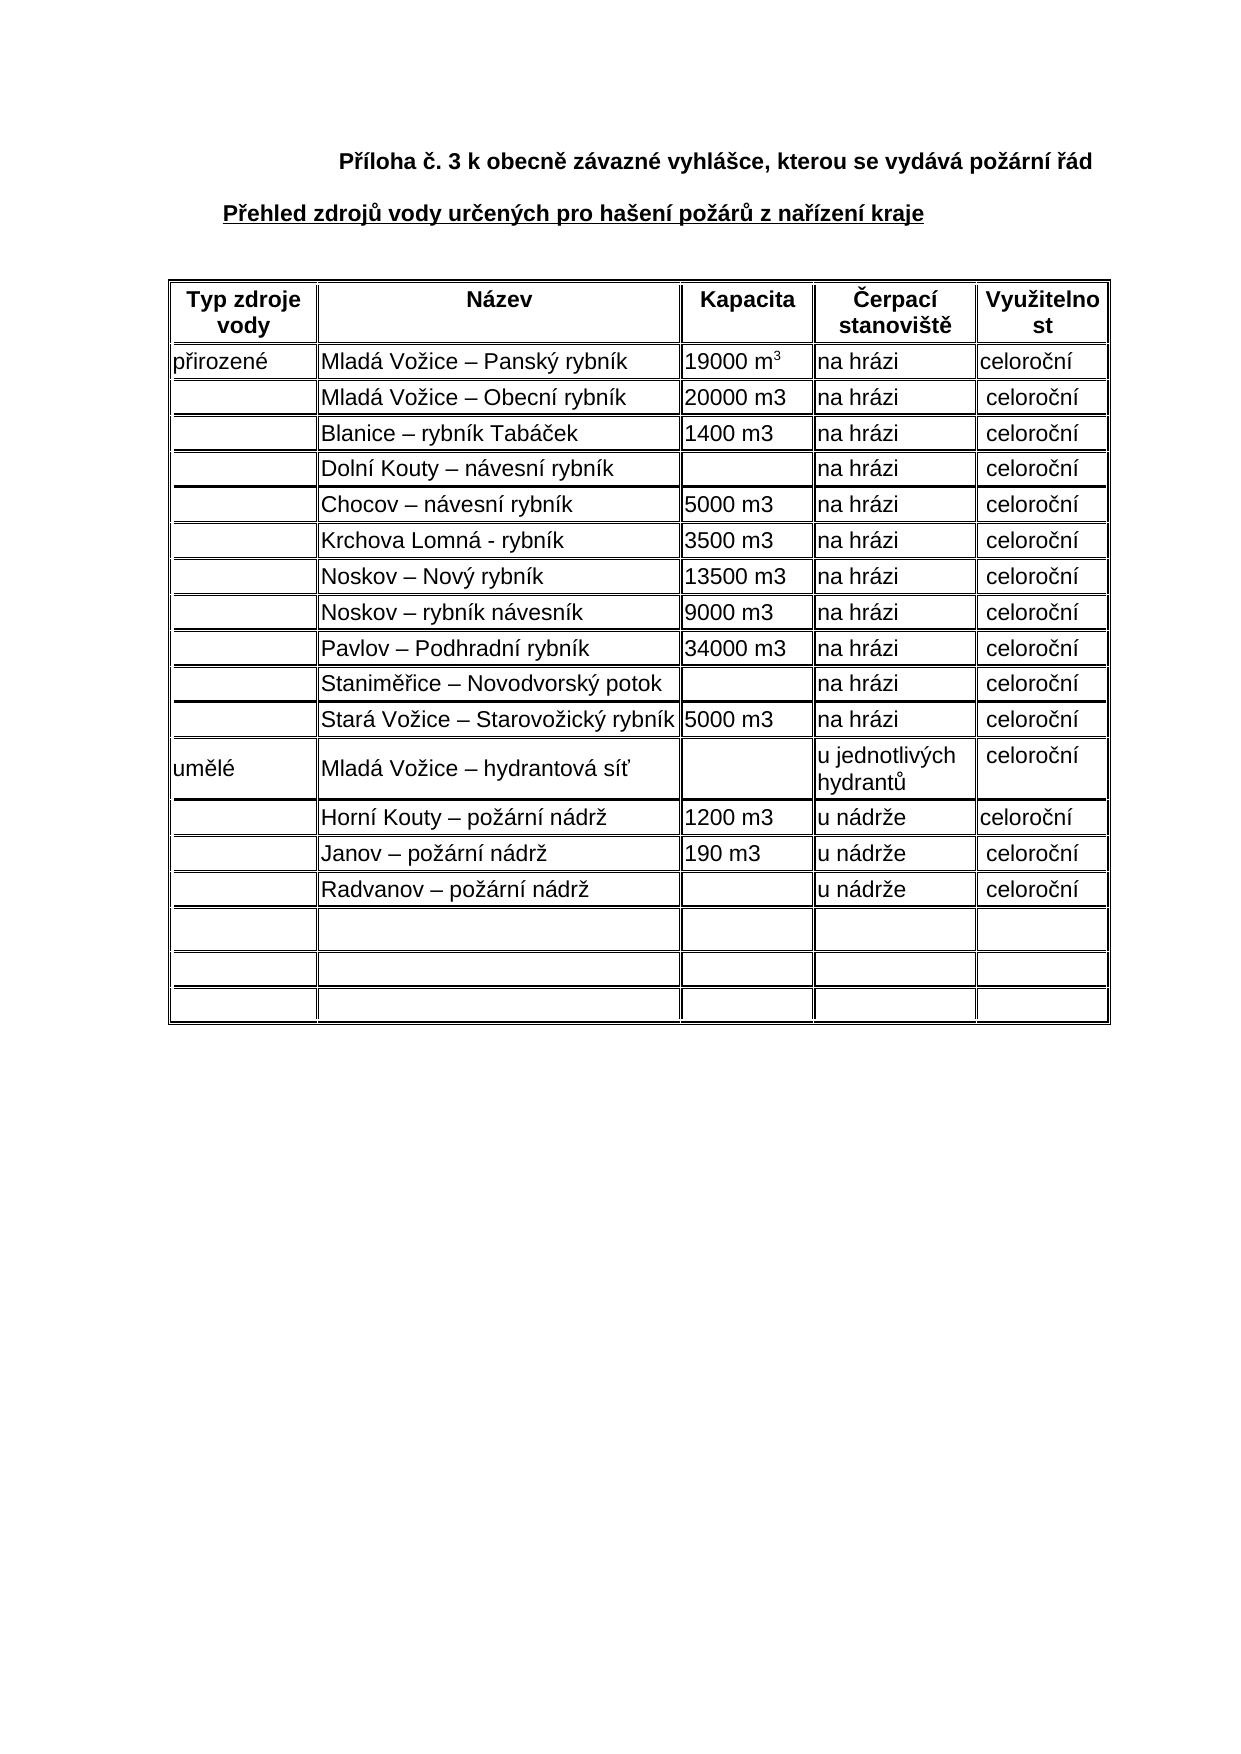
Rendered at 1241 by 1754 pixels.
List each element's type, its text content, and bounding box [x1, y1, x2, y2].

table_cell [171, 664, 316, 700]
table_cell celoroční [976, 736, 1109, 798]
table_cell Staniměřice – Novodvorský potok [319, 668, 679, 700]
table_cell 34000 m3 [683, 632, 812, 664]
table_cell Mladá Vožice – hydrantová síť [319, 739, 679, 798]
table_header Název [318, 281, 681, 342]
table_cell [683, 873, 812, 905]
table_cell [171, 628, 316, 664]
table_cell celoroční [976, 557, 1109, 592]
text Přehled zdrojů vody určených pro hašení požárů z nařízení kraje [223, 200, 1093, 227]
table_cell [319, 909, 679, 949]
table_cell na hrázi [816, 703, 975, 736]
table_cell 13500 m3 [683, 560, 812, 592]
table_cell u jednotlivých hydrantů [816, 739, 975, 798]
table_cell [683, 668, 812, 700]
table_cell 5000 m3 [683, 488, 812, 521]
table_cell umělé [169, 736, 317, 798]
table_cell [318, 985, 681, 1021]
table_cell celoroční [978, 700, 1107, 736]
table_cell [683, 953, 812, 985]
table_cell celoroční [978, 870, 1108, 905]
table_cell Stará Vožice – Starovožický rybník [319, 703, 679, 736]
table_cell přirozené [169, 342, 317, 377]
table_cell [169, 798, 316, 834]
table_cell Janov – požární nádrž [319, 837, 679, 869]
table_cell Mladá Vožice – Obecní rybník [319, 381, 679, 413]
table_cell [169, 521, 317, 557]
table_cell Blanice – rybník Tabáček [319, 417, 679, 449]
table_header Kapacita [681, 281, 814, 342]
table_cell celoroční [978, 798, 1109, 834]
table_cell [171, 905, 316, 949]
table_cell na hrázi [816, 560, 975, 592]
table_cell 20000 m3 [683, 381, 812, 413]
table_cell 5000 m3 [683, 703, 812, 736]
table_cell Pavlov – Podhradní rybník [319, 632, 679, 664]
table_cell u nádrže [816, 837, 975, 869]
table_cell [681, 985, 814, 1021]
table_cell celoroční [978, 664, 1108, 700]
table_cell na hrázi [816, 453, 975, 485]
table_cell [319, 953, 679, 985]
table_cell celoroční [978, 485, 1107, 521]
table_cell [171, 950, 316, 985]
table_cell 3500 m3 [683, 524, 812, 557]
table_cell celoroční [978, 628, 1108, 664]
table_cell [171, 870, 316, 905]
table_cell celoroční [978, 378, 1108, 413]
table_cell [171, 449, 316, 485]
table_cell celoroční [976, 342, 1109, 377]
table_cell [816, 909, 975, 949]
table_cell Noskov – rybník návesník [319, 596, 679, 628]
table_cell [816, 953, 975, 985]
table_header Čerpací stanoviště [814, 283, 976, 342]
table_cell [978, 905, 1108, 949]
table_cell Dolní Kouty – návesní rybník [319, 453, 679, 485]
table_cell [683, 453, 812, 485]
table_cell [814, 989, 976, 1021]
table_cell u nádrže [816, 873, 975, 905]
table_cell na hrázi [816, 524, 975, 557]
table_cell Horní Kouty – požární nádrž [319, 801, 679, 834]
table_cell Krchova Lomná - rybník [319, 524, 679, 557]
table_cell na hrázi [816, 596, 975, 628]
table_cell Radvanov – požární nádrž [319, 873, 679, 905]
table_cell celoroční [976, 521, 1109, 557]
table_cell 1400 m3 [683, 417, 812, 449]
table_header Využitelnost [976, 283, 1107, 342]
table_cell 19000 m3 [683, 345, 812, 377]
table_cell [683, 739, 812, 798]
table_cell na hrázi [816, 488, 975, 521]
table_cell 9000 m3 [683, 596, 812, 628]
table_header Typ zdroje vody [171, 283, 317, 342]
table_cell na hrázi [816, 632, 975, 664]
table_cell celoroční [978, 413, 1108, 449]
table_cell [171, 485, 316, 521]
table_cell Mladá Vožice – Panský rybník [319, 345, 679, 377]
table_cell na hrázi [816, 345, 975, 377]
table_cell [169, 834, 317, 869]
table_cell celoroční [976, 834, 1109, 869]
table_cell [978, 950, 1108, 985]
table_cell Noskov – Nový rybník [319, 560, 679, 592]
table_cell na hrázi [816, 417, 975, 449]
table_cell celoroční [978, 449, 1108, 485]
table_cell [169, 557, 317, 592]
table_cell celoroční [978, 593, 1108, 628]
text Příloha č. 3 k obecně závazné vyhlášce, kterou se vydává požární řád [148, 148, 1093, 174]
table_cell 190 m3 [683, 837, 812, 869]
table_cell Chocov – návesní rybník [319, 488, 679, 521]
table_cell [171, 985, 317, 1021]
table_cell [683, 909, 812, 949]
table_cell [976, 985, 1108, 1021]
table_cell 1200 m3 [683, 801, 812, 834]
table_cell [171, 413, 316, 449]
table_cell [171, 378, 316, 413]
table_cell [171, 700, 316, 736]
table_cell u nádrže [816, 801, 975, 834]
table_cell na hrázi [816, 668, 975, 700]
table_cell na hrázi [816, 381, 975, 413]
table_cell [171, 593, 316, 628]
